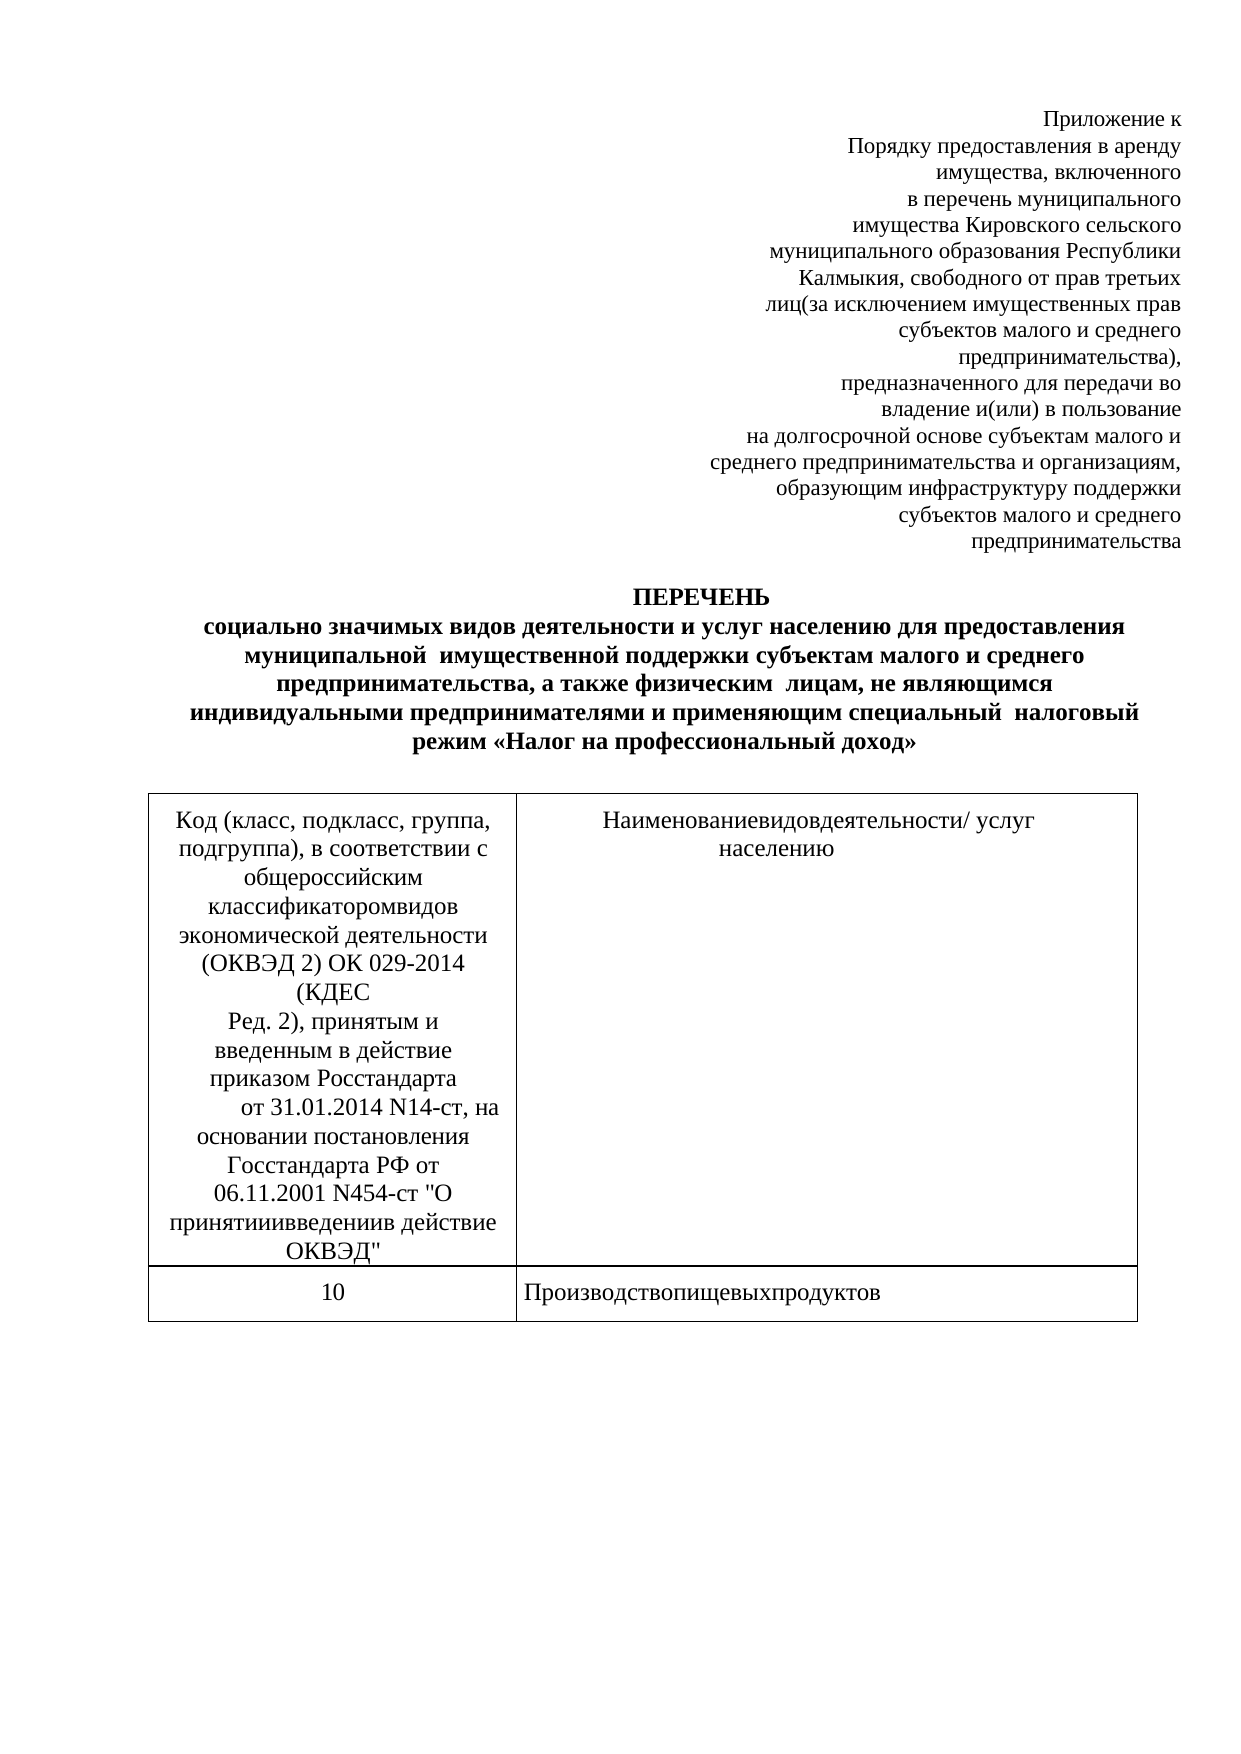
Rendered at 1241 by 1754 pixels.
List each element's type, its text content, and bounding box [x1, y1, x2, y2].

table_header Производствопищевыхпродуктов [517, 1267, 1137, 1321]
text на долгосрочной основе субъектам малого и среднего предпринимательства и организациям, образующим инфраструктуру поддержки [674, 422, 1181, 501]
text субъектов малого и среднего предпринимательства [820, 501, 1181, 553]
table_header Код (класс, подкласс, группа, подгруппа), в соответствии с общероссийским классификаторомвидов экономической деятельности (ОКВЭД 2) ОК 029-2014 (КДЕС Ред. 2), принятым и введенным в действие приказом Росстандарта от 31.01.2014 N14-ст, на основании постановления Госстандарта РФ от 06.11.2001 N454-ст "О принятииивведениив действие ОКВЭД" [149, 794, 516, 1265]
table_header 10 [149, 1267, 516, 1321]
text социально значимых видов деятельности и услуг населению для предоставления муниципальной имущественной поддержки субъектам малого и среднего предпринимательства, а также физическим лицам, не являющимся индивидуальными предпринимателями и применяющим специальный налоговый режим «Налог на профессиональный доход» [166, 611, 1163, 755]
text в перечень муниципального имущества Кировского сельского муниципального образования Республики Калмыкия, свободного от прав третьих лиц(за исключением имущественных прав субъектов малого и среднего [746, 184, 1181, 343]
text Приложение к Порядку предоставления в аренду имущества, включенного [797, 106, 1181, 184]
text предпринимательства), предназначенного для передачи во владение и(или) в пользование [753, 343, 1181, 422]
text ПЕРЕЧЕНЬ [148, 582, 1181, 611]
table_header Наименованиевидовдеятельности/ услуг населению [517, 794, 1137, 1265]
